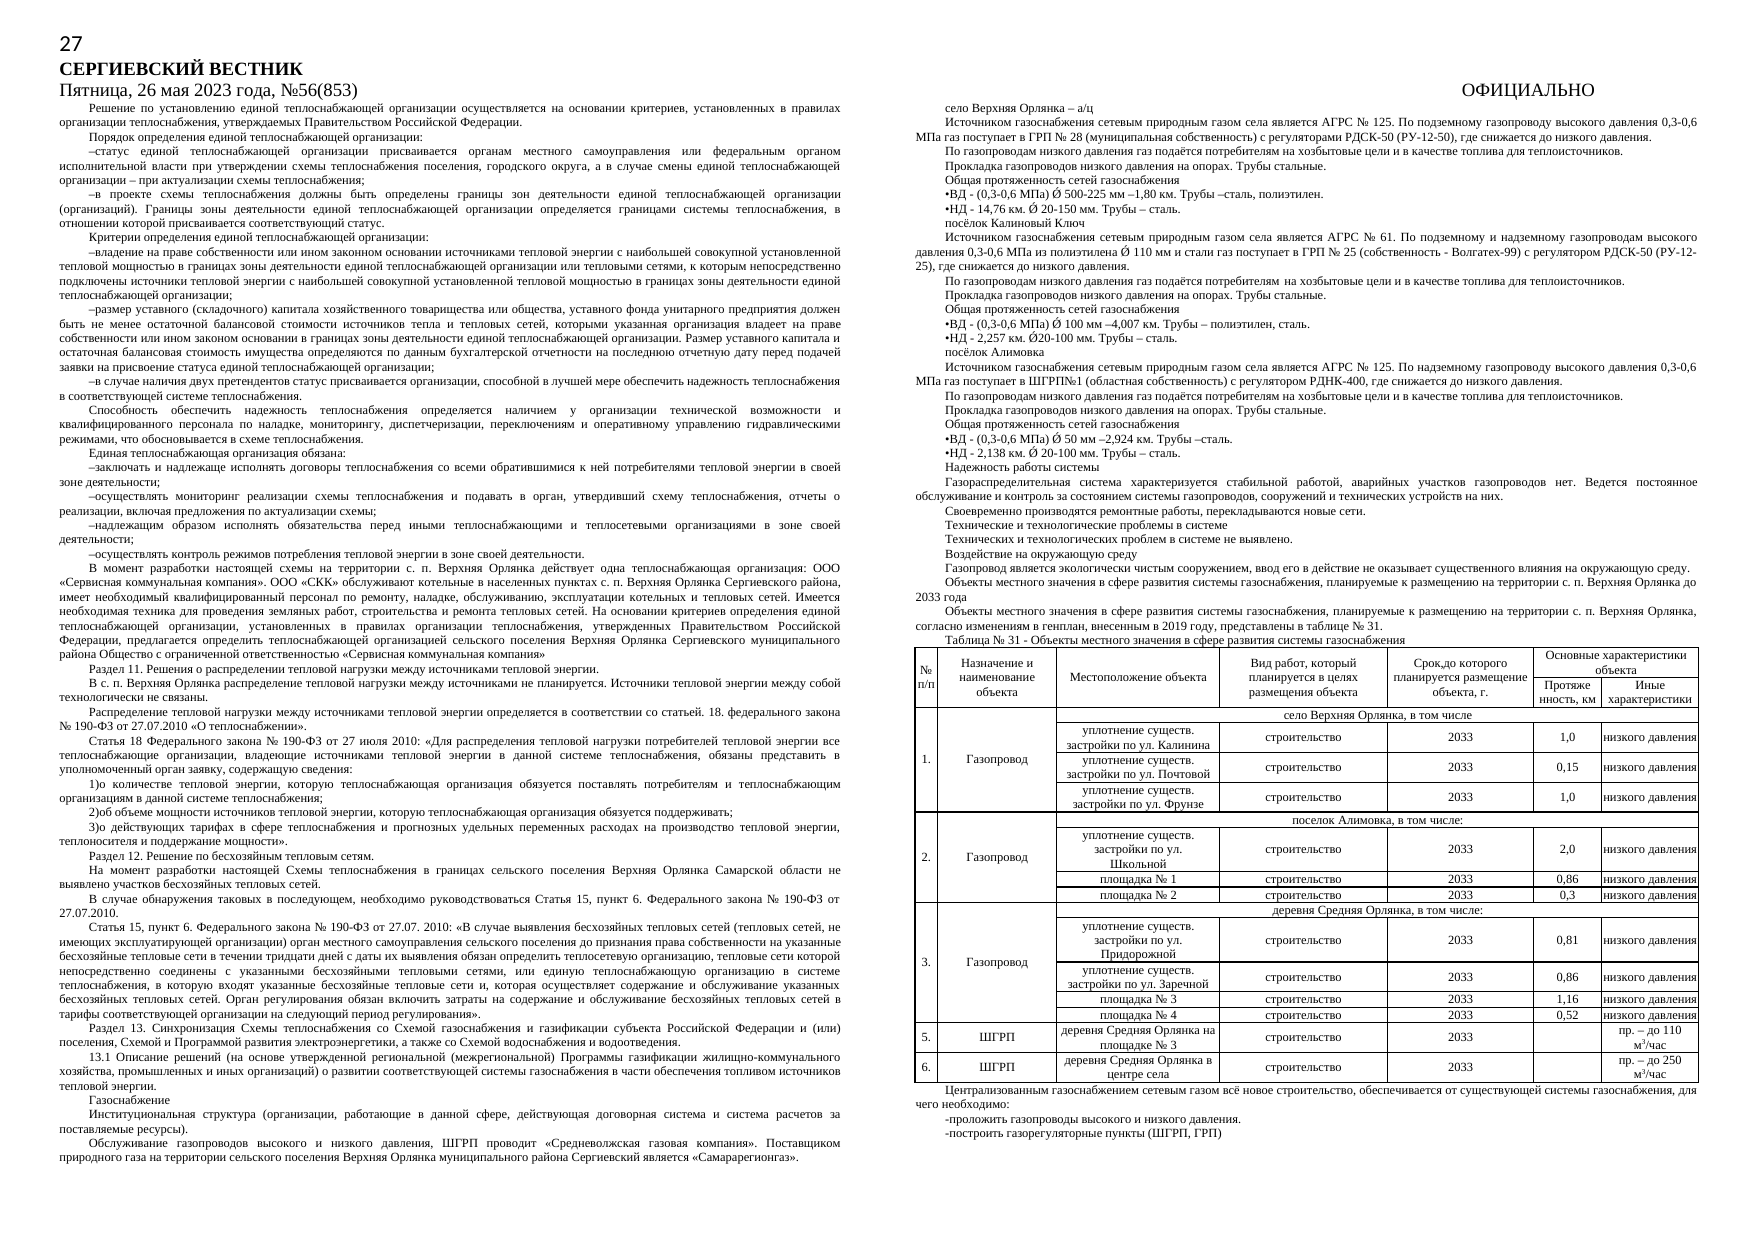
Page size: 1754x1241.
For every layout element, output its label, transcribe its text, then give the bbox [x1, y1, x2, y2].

text посёлок Алимовка [915, 345, 1698, 359]
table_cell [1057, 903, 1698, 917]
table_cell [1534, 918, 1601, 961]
text •НД - 14,76 км. Ǿ 20-150 мм. Трубы – сталь. [915, 201, 1698, 216]
text •НД - 2,257 км. Ǿ20-100 мм. Трубы – сталь. [915, 331, 1698, 345]
text •НД - 2,138 км. Ǿ 20-100 мм. Трубы – сталь. [915, 446, 1698, 460]
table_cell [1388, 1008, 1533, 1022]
text Институциональная структура (организации, работающие в данной сфере, действующая договорная система и система расчетов за поставляемые ресурсы). [59, 1107, 842, 1136]
text 3)о действующих тарифах в сфере теплоснабжения и прогнозных удельных переменных расходах на производство тепловой энергии, теплоносителя и поддержание мощности». [59, 819, 842, 848]
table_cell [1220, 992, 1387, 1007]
text Источником газоснабжения сетевым природным газом села является АГРС № 125. По подземному газопроводу высокого давления 0,3-0,6 МПа газ поступает в ГРП № 28 (муниципальная собственность) с регуляторами РДСК-50 (РУ-12-50), где снижается до низкого давления. [915, 115, 1698, 144]
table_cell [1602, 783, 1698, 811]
text –заключать и надлежаще исполнять договоры теплоснабжения со всеми обратившимися к ней потребителями тепловой энергии в своей зоне деятельности; [59, 460, 842, 489]
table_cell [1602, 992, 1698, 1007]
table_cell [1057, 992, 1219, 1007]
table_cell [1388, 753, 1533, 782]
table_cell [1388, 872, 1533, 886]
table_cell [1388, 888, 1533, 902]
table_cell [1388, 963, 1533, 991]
text 2)об объеме мощности источников тепловой энергии, которую теплоснабжающая организация обязуется поддерживать; [59, 805, 842, 819]
text –осуществлять контроль режимов потребления тепловой энергии в зоне своей деятельности. [59, 546, 842, 561]
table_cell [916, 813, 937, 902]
text Источником газоснабжения сетевым природным газом села является АГРС № 125. По надземному газопроводу высокого давления 0,3-0,6 МПа газ поступает в ШГРП№1 (областная собственность) с регулятором РДНК-400, где снижается до низкого давления. [915, 359, 1698, 388]
text Решение по установлению единой теплоснабжающей организации осуществляется на основании критериев, установленных в правилах организации теплоснабжения, утверждаемых Правительством Российской Федерации. [59, 101, 842, 129]
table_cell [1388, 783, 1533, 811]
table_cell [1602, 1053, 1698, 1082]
text Статья 15, пункт 6. Федерального закона № 190-ФЗ от 27.07. 2010: «В случае выявления бесхозяйных тепловых сетей (тепловых сетей, не имеющих эксплуатирующей организации) орган местного самоуправления сельского поселения до признания права собственности на указанные бесхозяйные тепловые сети в течении тридцати дней с даты их выявления обязан определить теплосетевую организацию, тепловые сети которой непосредственно соединены с указанными бесхозяйными тепловыми сетями, или единую теплоснабжающую организацию в системе теплоснабжения, в которую входят указанные бесхозяйные тепловые сети и, которая осуществляет содержание и обслуживание указанных бесхозяйных тепловых сетей. Орган регулирования обязан включить затраты на содержание и обслуживание бесхозяйных тепловых сетей в тарифы соответствующей организации на следующий период регулирования». [59, 920, 842, 1021]
text Газораспределительная система характеризуется стабильной работой, аварийных участков газопроводов нет. Ведется постоянное обслуживание и контроль за состоянием системы газопроводов, сооружений и технических устройств на них. [915, 474, 1698, 503]
text Раздел 13. Синхронизация Схемы теплоснабжения со Схемой газоснабжения и газификации субъекта Российской Федерации и (или) поселения, Схемой и Программой развития электроэнергетики, а также со Схемой водоснабжения и водоотведения. [59, 1021, 842, 1049]
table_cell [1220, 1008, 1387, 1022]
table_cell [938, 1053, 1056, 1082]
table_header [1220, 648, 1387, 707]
text Технических и технологических проблем в системе не выявлено. [915, 532, 1698, 546]
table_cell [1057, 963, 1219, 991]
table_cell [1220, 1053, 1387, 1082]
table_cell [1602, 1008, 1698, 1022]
text Раздел 12. Решение по бесхозяйным тепловым сетям. [59, 848, 842, 863]
text Распределение тепловой нагрузки между источниками тепловой энергии определяется в соответствии со статьей. 18. федерального закона № 190-ФЗ от 27.07.2010 «О теплоснабжении». [59, 704, 842, 733]
text На момент разработки настоящей Схемы теплоснабжения в границах сельского поселения Верхняя Орлянка Самарской области не выявлено участков бесхозяйных тепловых сетей. [59, 863, 842, 891]
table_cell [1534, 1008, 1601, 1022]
text Статья 18 Федерального закона № 190-ФЗ от 27 июля 2010: «Для распределения тепловой нагрузки потребителей тепловой энергии все теплоснабжающие организации, владеющие источниками тепловой энергии в данной системе теплоснабжения, обязаны представить в уполномоченный орган заявку, содержащую сведения: [59, 733, 842, 776]
text Общая протяженность сетей газоснабжения [915, 302, 1698, 316]
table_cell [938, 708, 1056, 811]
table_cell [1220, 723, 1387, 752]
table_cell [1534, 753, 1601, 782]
text –владение на праве собственности или ином законном основании источниками тепловой энергии с наибольшей совокупной установленной тепловой мощностью в границах зоны деятельности единой теплоснабжающей организации или тепловыми сетями, к которым непосредственно подключены источники тепловой энергии с наибольшей совокупной установленной тепловой мощностью в границах зоны деятельности единой теплоснабжающей организации; [59, 244, 842, 302]
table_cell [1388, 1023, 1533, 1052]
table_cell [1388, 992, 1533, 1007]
text село Верхняя Орлянка – а/ц [915, 101, 1698, 115]
text –размер уставного (складочного) капитала хозяйственного товарищества или общества, уставного фонда унитарного предприятия должен быть не менее остаточной балансовой стоимости источников тепла и тепловых сетей, которыми указанная организация владеет на праве собственности или ином законом основании в границах зоны деятельности единой теплоснабжающей организации. Размер уставного капитала и остаточная балансовая стоимость имущества определяются по данным бухгалтерской отчетности на последнюю отчетную дату перед подачей заявки на присвоение статуса единой теплоснабжающей организации; [59, 302, 842, 374]
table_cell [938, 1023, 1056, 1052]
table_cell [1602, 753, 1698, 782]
text –в проекте схемы теплоснабжения должны быть определены границы зон деятельности единой теплоснабжающей организации (организаций). Границы зоны деятельности единой теплоснабжающей организации определяется границами системы теплоснабжения, в отношении которой присваивается соответствующий статус. [59, 187, 842, 230]
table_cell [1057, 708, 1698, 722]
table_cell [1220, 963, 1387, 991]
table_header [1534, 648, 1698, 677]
text 1)о количестве тепловой энергии, которую теплоснабжающая организация обязуется поставлять потребителям и теплоснабжающим организациям в данной системе теплоснабжения; [59, 776, 842, 805]
text посёлок Калиновый Ключ [915, 216, 1698, 230]
text Воздействие на окружающую среду [915, 546, 1698, 561]
text -построить газорегуляторные пункты (ШГРП, ГРП) [915, 1126, 1698, 1140]
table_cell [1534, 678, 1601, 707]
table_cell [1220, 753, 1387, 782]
text Общая протяженность сетей газоснабжения [915, 417, 1698, 431]
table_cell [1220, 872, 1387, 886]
text Таблица № 31 - Объекты местного значения в сфере развития системы газоснабжения [915, 633, 1698, 647]
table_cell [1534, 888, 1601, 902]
text По газопроводам низкого давления газ подаётся потребителям на хозбытовые цели и в качестве топлива для теплоисточников. [915, 144, 1698, 158]
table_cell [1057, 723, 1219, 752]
text –осуществлять мониторинг реализации схемы теплоснабжения и подавать в орган, утвердивший схему теплоснабжения, отчеты о реализации, включая предложения по актуализации схемы; [59, 489, 842, 518]
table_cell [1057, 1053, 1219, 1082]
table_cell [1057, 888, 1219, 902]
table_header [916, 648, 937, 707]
text •ВД - (0,3-0,6 МПа) Ǿ 100 мм –4,007 км. Трубы – полиэтилен, сталь. [915, 316, 1698, 331]
text Прокладка газопроводов низкого давления на опорах. Трубы стальные. [915, 158, 1698, 173]
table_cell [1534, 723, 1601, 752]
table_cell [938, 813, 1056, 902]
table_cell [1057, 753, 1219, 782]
text Источником газоснабжения сетевым природным газом села является АГРС № 61. По подземному и надземному газопроводам высокого давления 0,3-0,6 МПа из полиэтилена Ǿ 110 мм и стали газ поступает в ГРП № 25 (собственность - Волгатех-99) с регулятором РДСК-50 (РУ-12-25), где снижается до низкого давления. [915, 230, 1698, 273]
text •ВД - (0,3-0,6 МПа) Ǿ 50 мм –2,924 км. Трубы –сталь. [915, 431, 1698, 446]
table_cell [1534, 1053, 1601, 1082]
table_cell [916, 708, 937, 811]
text Газопровод является экологически чистым сооружением, ввод его в действие не оказывает существенного влияния на окружающую среду. [915, 561, 1698, 575]
text Объекты местного значения в сфере развития системы газоснабжения, планируемые к размещению на территории с. п. Верхняя Орлянка до 2033 года [915, 575, 1698, 604]
text Технические и технологические проблемы в системе [915, 518, 1698, 532]
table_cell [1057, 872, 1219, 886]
text -проложить газопроводы высокого и низкого давления. [915, 1111, 1698, 1126]
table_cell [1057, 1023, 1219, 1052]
text Способность обеспечить надежность теплоснабжения определяется наличием у организации технической возможности и квалифицированного персонала по наладке, мониторингу, диспетчеризации, переключениям и оперативному управлению гидравлическими режимами, что обосновывается в схеме теплоснабжения. [59, 403, 842, 446]
text Объекты местного значения в сфере развития системы газоснабжения, планируемые к размещению на территории с. п. Верхняя Орлянка, согласно изменениям в генплан, внесенным в 2019 году, представлены в таблице № 31. [915, 604, 1698, 633]
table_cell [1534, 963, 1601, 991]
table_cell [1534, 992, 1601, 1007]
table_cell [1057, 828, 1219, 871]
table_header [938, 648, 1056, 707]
text Прокладка газопроводов низкого давления на опорах. Трубы стальные. [915, 288, 1698, 302]
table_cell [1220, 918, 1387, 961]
text Общая протяженность сетей газоснабжения [915, 173, 1698, 187]
text Единая теплоснабжающая организация обязана: [59, 446, 842, 460]
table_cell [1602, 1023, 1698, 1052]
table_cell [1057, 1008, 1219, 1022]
text •ВД - (0,3-0,6 МПа) Ǿ 500-225 мм –1,80 км. Трубы –сталь, полиэтилен. [915, 187, 1698, 201]
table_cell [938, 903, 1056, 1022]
text В момент разработки настоящей схемы на территории с. п. Верхняя Орлянка действует одна теплоснабжающая организация: ООО «Сервисная коммунальная компания». ООО «СКК» обслуживают котельные в населенных пунктах с. п. Верхняя Орлянка Сергиевского района, имеет необходимый квалифицированный персонал по ремонту, наладке, обслуживанию, эксплуатации котельных и тепловых сетей. Имеется необходимая техника для проведения земляных работ, строительства и ремонта тепловых сетей. На основании критериев определения единой теплоснабжающей организации, установленных в правилах организации теплоснабжения, утвержденных Правительством Российской Федерации, предлагается определить теплоснабжающей организацией сельского поселения Верхняя Орлянка Сергиевского муниципального района Общество с ограниченной ответственностью «Сервисная коммунальная компания» [59, 561, 842, 661]
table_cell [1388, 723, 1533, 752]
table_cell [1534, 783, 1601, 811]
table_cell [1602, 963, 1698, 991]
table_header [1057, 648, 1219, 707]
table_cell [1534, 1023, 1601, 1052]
text Критерии определения единой теплоснабжающей организации: [59, 230, 842, 244]
text Своевременно производятся ремонтные работы, перекладываются новые сети. [915, 503, 1698, 518]
text –надлежащим образом исполнять обязательства перед иными теплоснабжающими и теплосетевыми организациями в зоне своей деятельности; [59, 518, 842, 546]
text Обслуживание газопроводов высокого и низкого давления, ШГРП проводит «Средневолжская газовая компания». Поставщиком природного газа на территории сельского поселения Верхняя Орлянка муниципального района Сергиевский является «Самарарегионгаз». [59, 1136, 842, 1164]
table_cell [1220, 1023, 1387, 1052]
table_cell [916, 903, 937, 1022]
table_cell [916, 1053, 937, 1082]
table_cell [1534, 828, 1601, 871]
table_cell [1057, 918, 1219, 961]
text В случае обнаружения таковых в последующем, необходимо руководствоваться Статья 15, пункт 6. Федерального закона № 190-ФЗ от 27.07.2010. [59, 891, 842, 920]
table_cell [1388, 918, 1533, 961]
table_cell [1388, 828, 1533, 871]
text –статус единой теплоснабжающей организации присваивается органам местного самоуправления или федеральным органом исполнительной власти при утверждении схемы теплоснабжения поселения, городского округа, а в случае смены единой теплоснабжающей организации – при актуализации схемы теплоснабжения; [59, 144, 842, 187]
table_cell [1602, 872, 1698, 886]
text Порядок определения единой теплоснабжающей организации: [59, 129, 842, 144]
text Раздел 11. Решения о распределении тепловой нагрузки между источниками тепловой энергии. [59, 661, 842, 676]
text Прокладка газопроводов низкого давления на опорах. Трубы стальные. [915, 403, 1698, 417]
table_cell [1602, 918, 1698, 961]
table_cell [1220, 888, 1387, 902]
text –в случае наличия двух претендентов статус присваивается организации, способной в лучшей мере обеспечить надежность теплоснабжения в соответствующей системе теплоснабжения. [59, 374, 842, 403]
text 13.1 Описание решений (на основе утвержденной региональной (межрегиональной) Программы газификации жилищно-коммунального хозяйства, промышленных и иных организаций) о развитии соответствующей системы газоснабжения в части обеспечения топливом источников тепловой энергии. [59, 1049, 842, 1093]
text Централизованным газоснабжением сетевым газом всё новое строительство, обеспечивается от существующей системы газоснабжения, для чего необходимо: [915, 1083, 1698, 1111]
text В с. п. Верхняя Орлянка распределение тепловой нагрузки между источниками не планируется. Источники тепловой энергии между собой технологически не связаны. [59, 676, 842, 704]
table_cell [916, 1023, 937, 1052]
text По газопроводам низкого давления газ подаётся потребителям на хозбытовые цели и в качестве топлива для теплоисточников. [915, 273, 1698, 288]
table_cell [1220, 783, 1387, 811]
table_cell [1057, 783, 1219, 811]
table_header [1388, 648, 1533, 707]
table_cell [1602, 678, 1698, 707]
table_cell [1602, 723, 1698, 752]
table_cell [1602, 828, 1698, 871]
text Газоснабжение [59, 1093, 842, 1107]
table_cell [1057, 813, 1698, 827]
text По газопроводам низкого давления газ подаётся потребителям на хозбытовые цели и в качестве топлива для теплоисточников. [915, 388, 1698, 403]
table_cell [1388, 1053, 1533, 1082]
text Надежность работы системы [915, 460, 1698, 474]
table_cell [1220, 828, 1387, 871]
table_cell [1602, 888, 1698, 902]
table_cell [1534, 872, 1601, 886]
